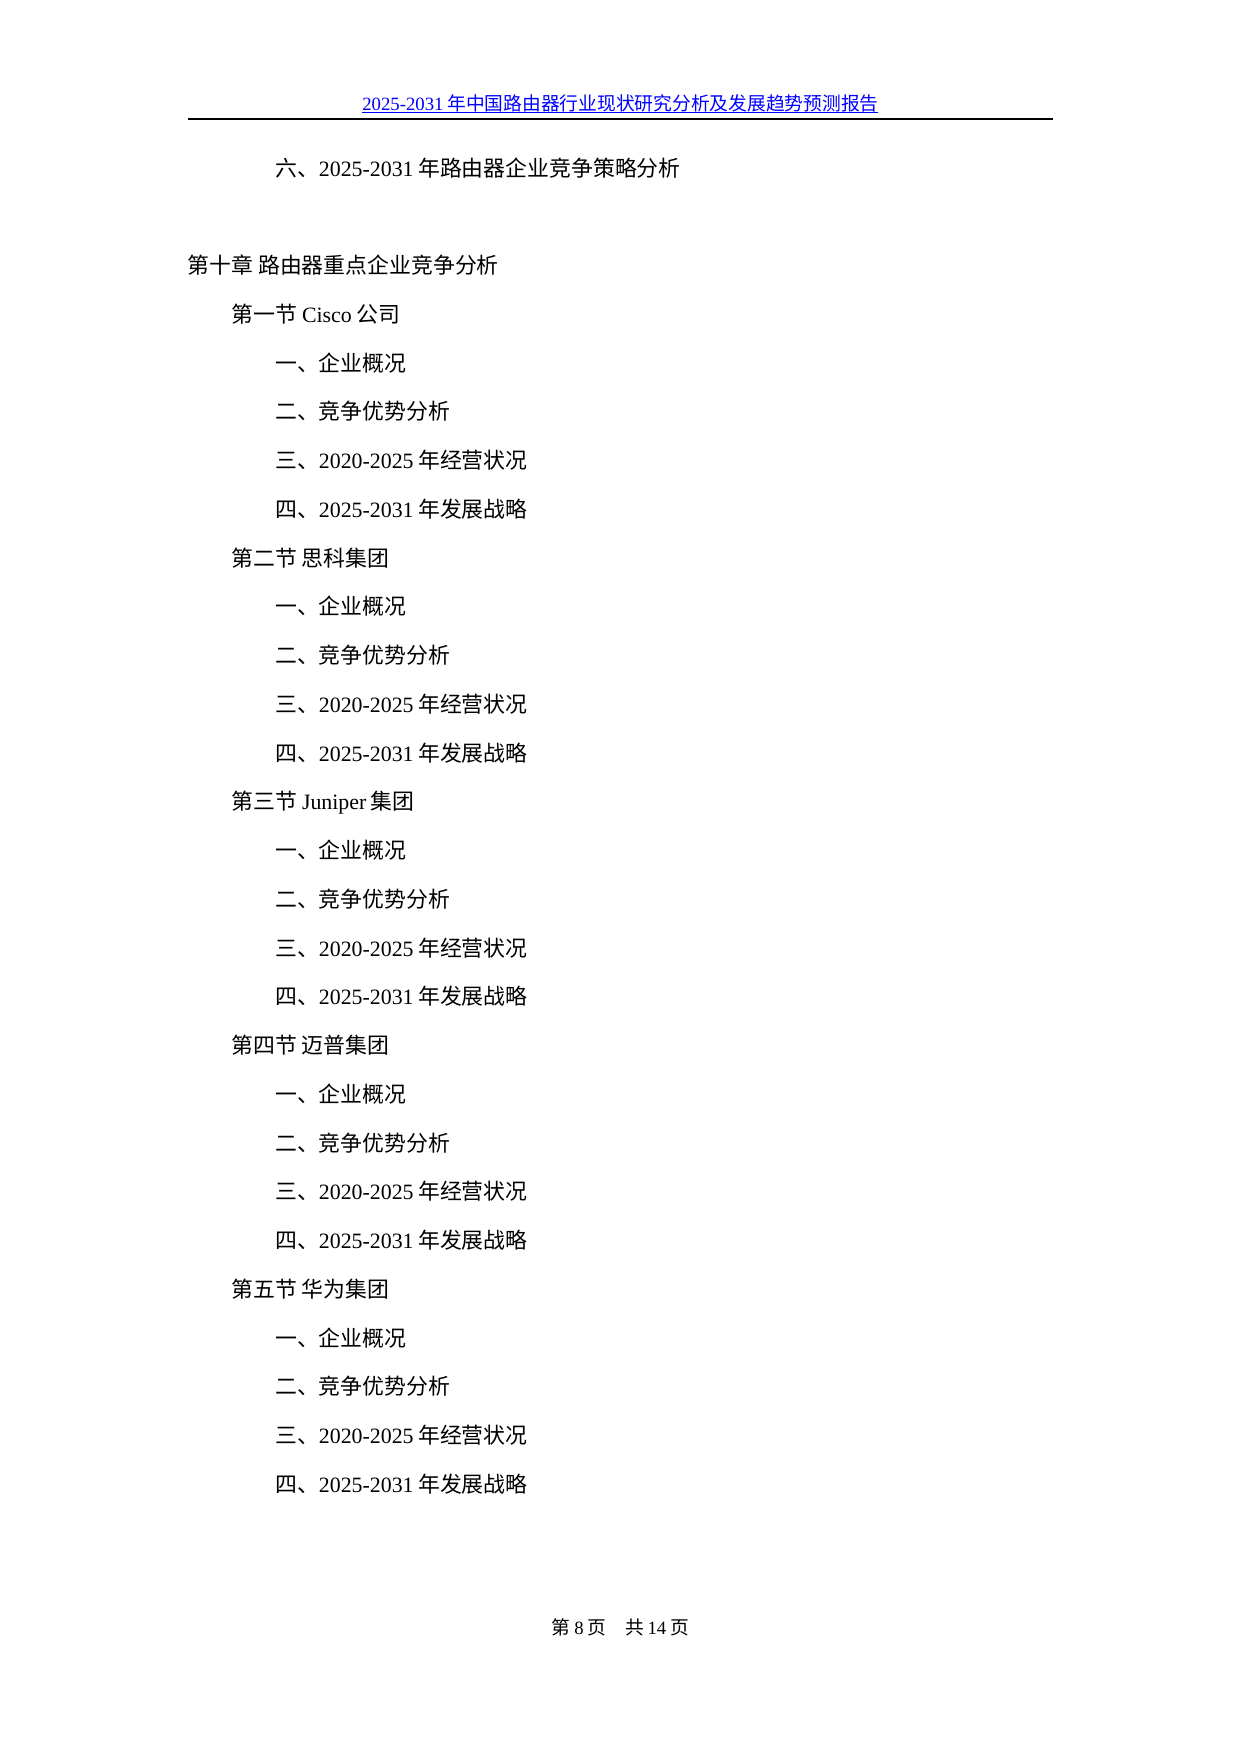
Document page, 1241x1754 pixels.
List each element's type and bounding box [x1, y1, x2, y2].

text [187, 150, 1053, 1499]
